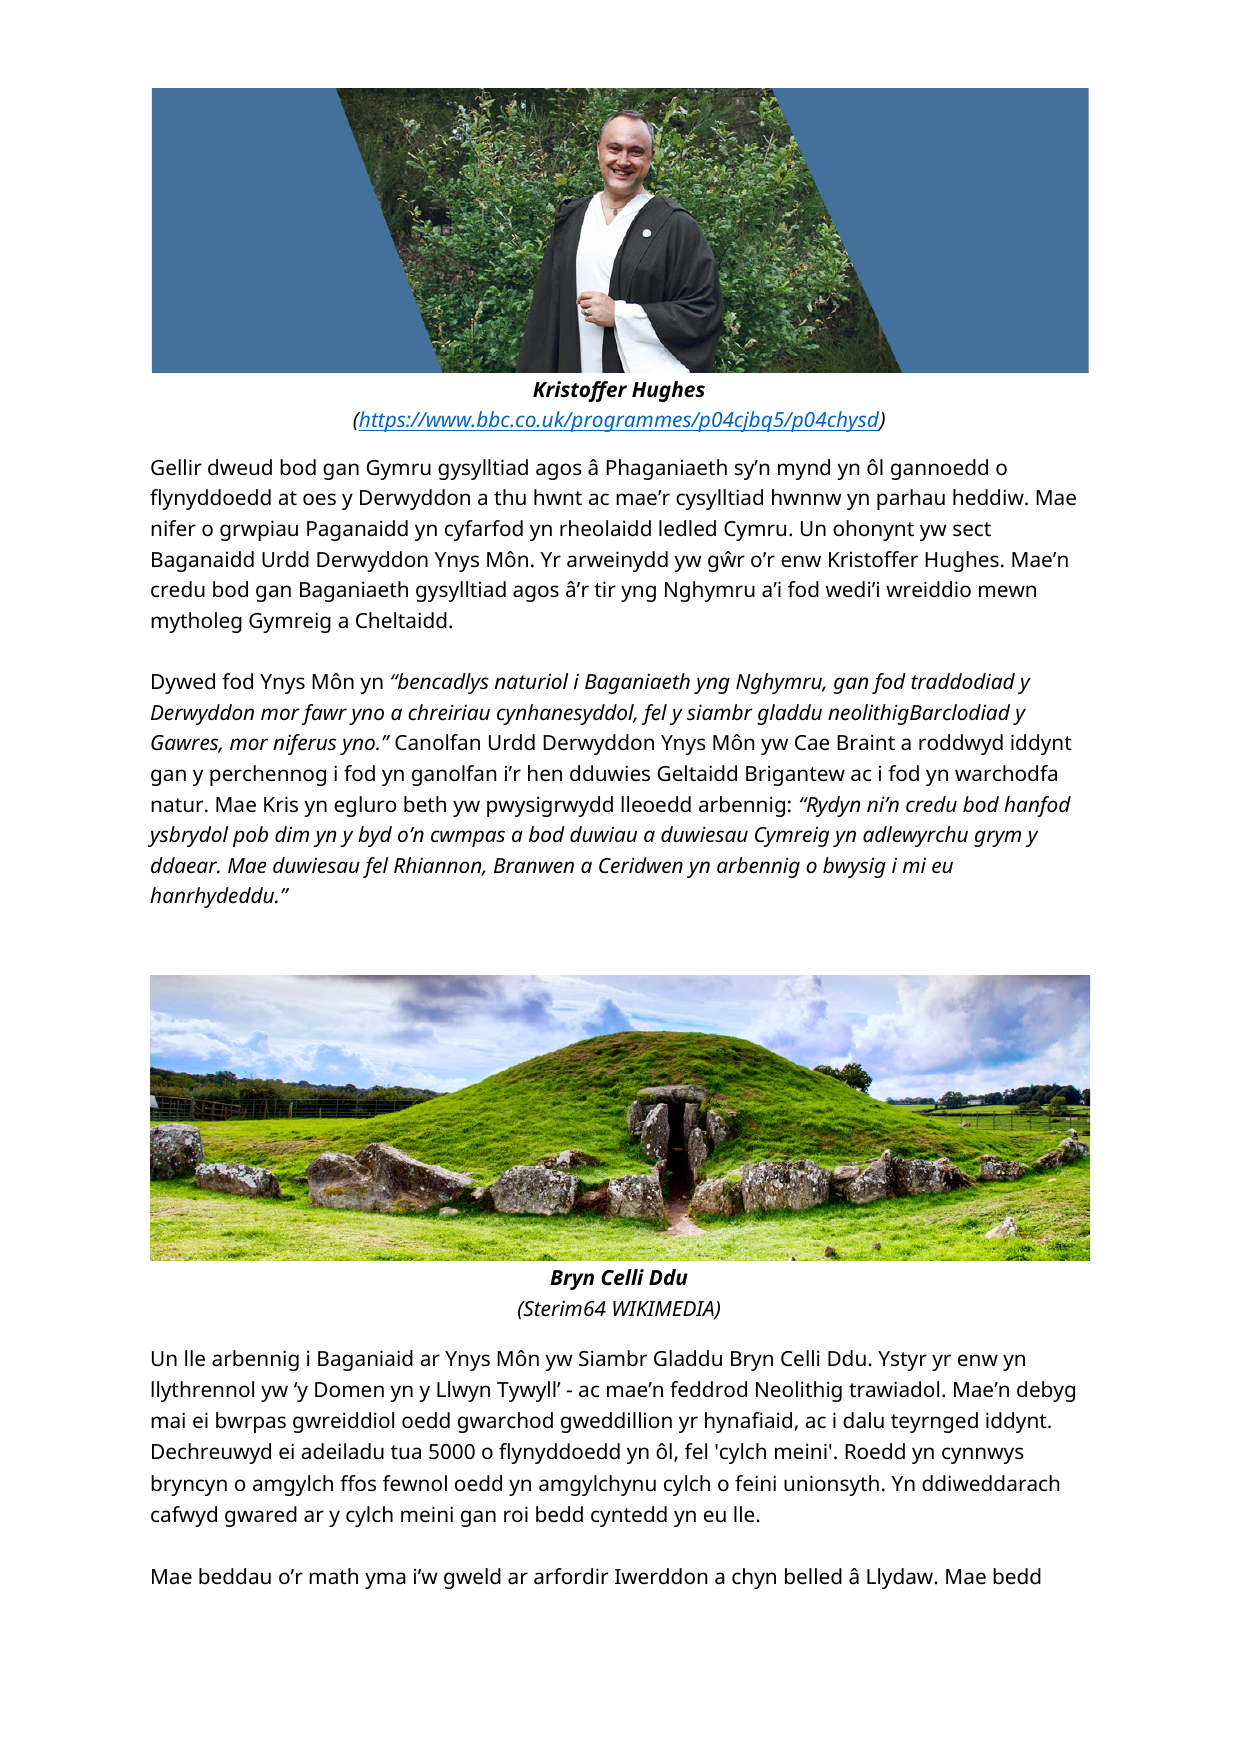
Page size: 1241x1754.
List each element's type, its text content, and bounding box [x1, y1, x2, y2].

picture [151, 88, 1089, 373]
text Gellir dweud bod gan Gymru gysylltiad agos â Phaganiaeth sy’n mynd yn ôl gannoedd o flynyddoedd at oes y Derwyddon a thu hwnt ac mae’r cysylltiad hwnnw yn parhau heddiw. Mae nifer o grwpiau Paganaidd yn cyfarfod yn rheolaidd ledled Cymru. Un ohonynt yw sect Baganaidd Urdd Derwyddon Ynys Môn. Yr arweinydd yw gŵr o’r enw Kristoffer Hughes. Mae’n credu bod gan Baganiaeth gysylltiad agos â’r tir yng Nghymru a’i fod wedi’i wreiddio mewn mytholeg Gymreig a Cheltaidd. Dywed fod Ynys Môn yn “bencadlys naturiol i Baganiaeth yng Nghymru, gan fod traddodiad y Derwyddon mor fawr yno a chreiriau cynhanesyddol, fel y siambr gladdu neolithigBarclodiad y Gawres, mor niferus yno.” Canolfan Urdd Derwyddon Ynys Môn yw Cae Braint a roddwyd iddynt gan y perchennog i fod yn ganolfan i’r hen dduwies Geltaidd Brigantew ac i fod yn warchodfa natur. Mae Kris yn egluro beth yw pwysigrwydd lleoedd arbennig: “Rydyn ni’n credu bod hanfod ysbrydol pob dim yn y byd o’n cwmpas a bod duwiau a duwiesau Cymreig yn adlewyrchu grym y ddaear. Mae duwiesau fel Rhiannon, Branwen a Ceridwen yn arbennig o bwysig i mi eu hanrhydeddu.” [150, 453, 1090, 910]
picture [150, 975, 1091, 1261]
text Bryn Celli Ddu (Sterim64 WIKIMEDIA) [150, 1261, 1090, 1322]
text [150, 1341, 1090, 1591]
